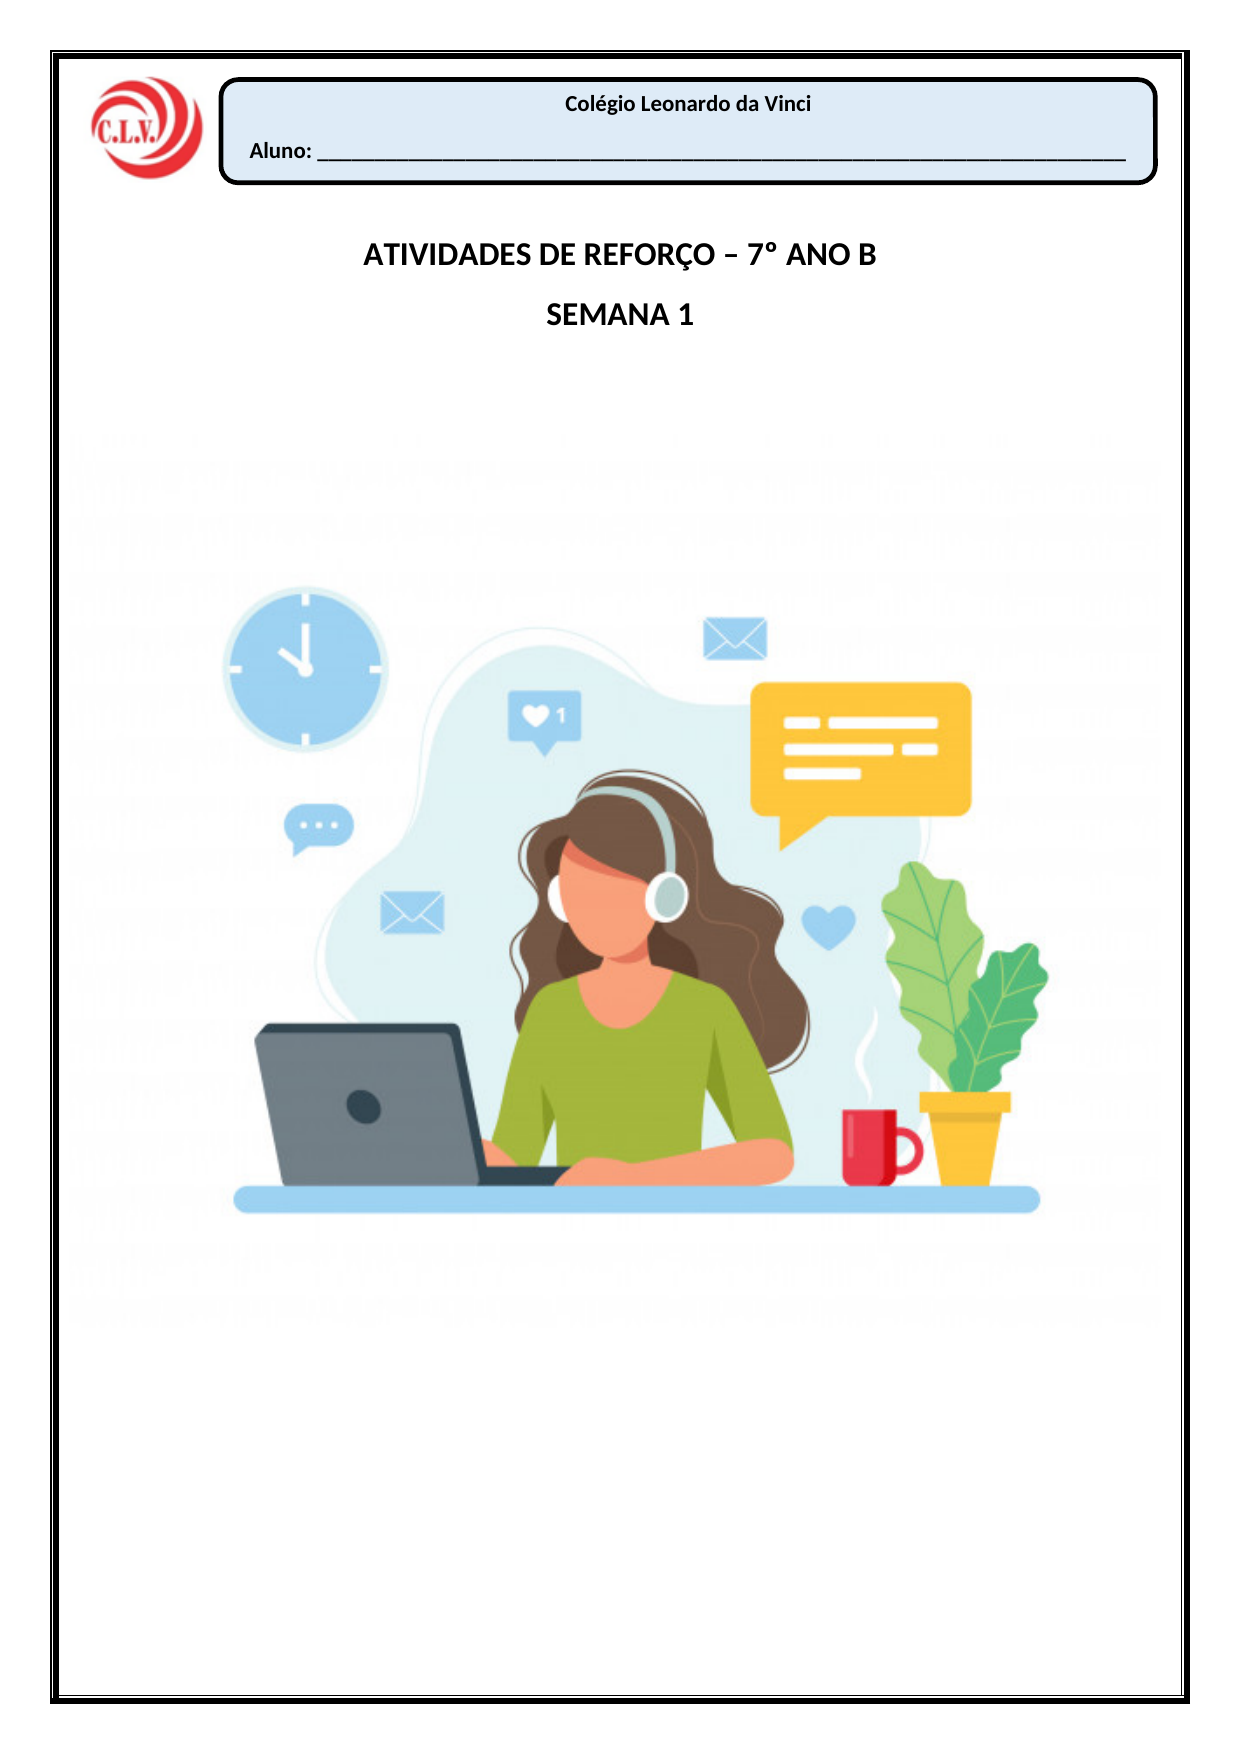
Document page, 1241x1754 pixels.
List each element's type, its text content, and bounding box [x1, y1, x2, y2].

text SEMANA 1 [75, 293, 1165, 334]
picture [68, 434, 1161, 1328]
text ATIVIDADES DE REFORÇO – 7º ANO B [75, 233, 1165, 273]
picture [81, 75, 218, 186]
